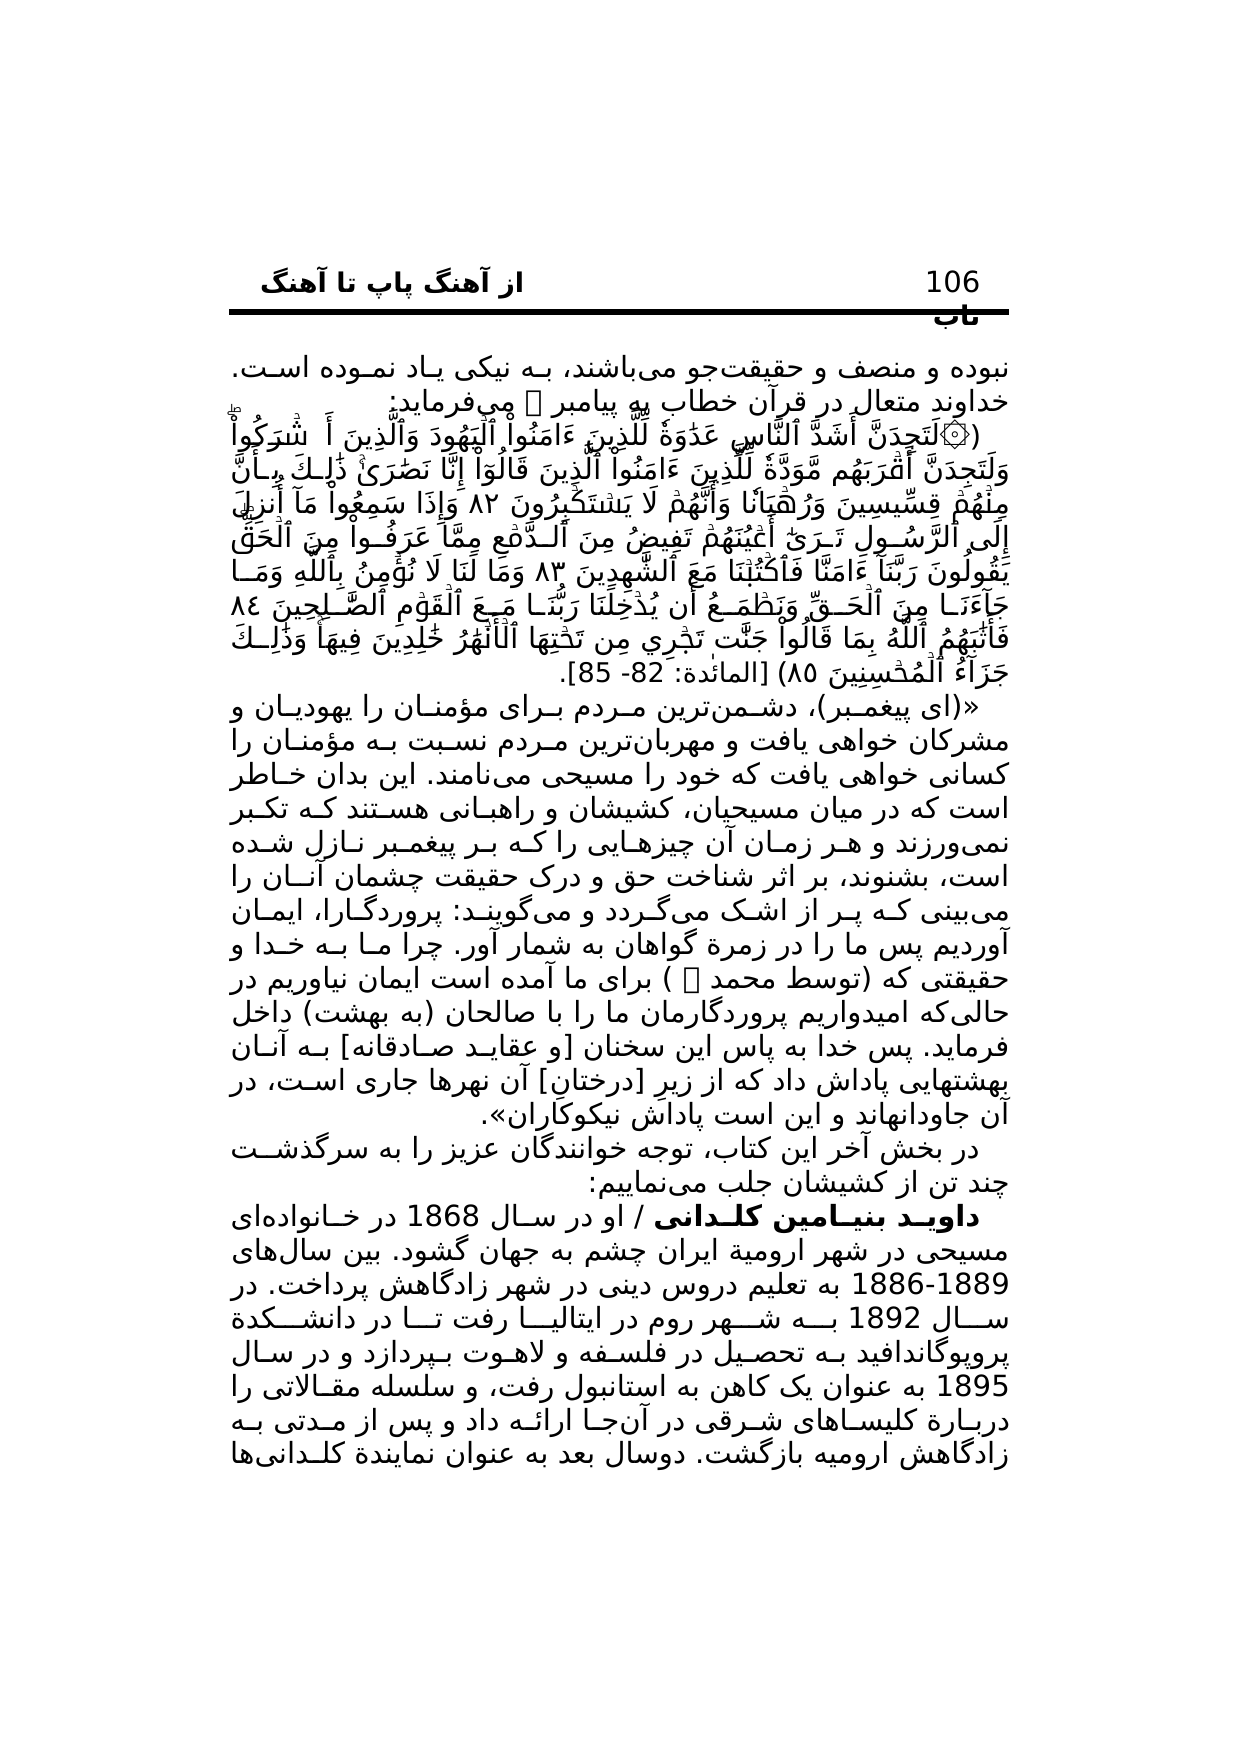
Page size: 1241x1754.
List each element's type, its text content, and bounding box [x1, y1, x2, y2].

text در بخش آخر این کتاب، توجه خوانندگان عزیز را به سرگذشت چند تن از کشیشان جلب می‌نماییم: [230, 1131, 1010, 1199]
text «(ای پیغمبر)، دشمن‌ترین مردم برای مؤمنان را یهودیان و مشرکان‌ خواهی یافت و مهربان‌ترین مردم نسبت به مؤمنان را کسانی خواهی یافت که خود را مسیحی می‌نامند. این بدان خاطر است که در میان مسیحیان، کشیشان و راهبانی هستند که تکبر نمی‌ورزند و هر زمان آن چیزهایی را که بر پیغمبر نازل شده است، بشنوند، بر اثر شناخت حق و درک حقیقت چشمان آنان را می‌بینی که پر از اشک می‌گردد و می‌گویند: پروردگارا، ایمان آوردیم پس ما را در زمرة گواهان به شمار آور. چرا ما به خدا و حقیقتی که (توسط محمد ) برای ما آمده است ایمان نیاوریم در حالی‌که امیدواریم پروردگارمان ما را با صالحان (به بهشت) داخل فرماید. پس خدا به پاس اين سخنان [و عقايد صادقانه‏] به آنان بهشت‏هايى پاداش داد كه از زيرِ [درختانِ‏] آن نهرها جارى است، در آن جاودانه‏اند و اين است پاداش نيكوكاران‏». [230, 690, 1010, 1131]
text ﴿۞لَتَجِدَنَّ أَشَدَّ ٱلنَّاسِ عَدَٰوَةٗ لِّلَّذِينَ ءَامَنُواْ ٱلۡيَهُودَ وَٱلَّذِينَ أَشۡرَكُواْۖ وَلَتَجِدَنَّ أَقۡرَبَهُم مَّوَدَّةٗ لِّلَّذِينَ ءَامَنُواْ ٱلَّذِينَ قَالُوٓاْ إِنَّا نَصَٰرَىٰۚ ذَٰلِكَ بِأَنَّ مِنۡهُمۡ قِسِّيسِينَ وَرُهۡبَانٗا وَأَنَّهُمۡ لَا يَسۡتَكۡبِرُونَ ٨٢ وَإِذَا سَمِعُواْ مَآ أُنزِلَ إِلَى ٱلرَّسُولِ تَرَىٰٓ أَعۡيُنَهُمۡ تَفِيضُ مِنَ ٱلدَّمۡعِ مِمَّا عَرَفُواْ مِنَ ٱلۡحَقِّۖ يَقُولُونَ رَبَّنَآ ءَامَنَّا فَٱكۡتُبۡنَا مَعَ ٱلشَّٰهِدِينَ ٨٣ وَمَا لَنَا لَا نُؤۡمِنُ بِٱللَّهِ وَمَا جَآءَنَا مِنَ ٱلۡحَقِّ وَنَطۡمَعُ أَن يُدۡخِلَنَا رَبُّنَا مَعَ ٱلۡقَوۡمِ ٱلصَّٰلِحِينَ ٨٤ فَأَثَٰبَهُمُ ٱللَّهُ بِمَا قَالُواْ جَنَّٰتٖ تَجۡرِي مِن تَحۡتِهَا ٱلۡأَنۡهَٰرُ خَٰلِدِينَ فِيهَاۚ وَذَٰلِكَ جَزَآءُ ٱلۡمُحۡسِنِينَ ٨٥﴾ [المائدة: 82- 85]. [230, 418, 1010, 690]
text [230, 350, 1010, 418]
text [230, 1199, 1010, 1471]
